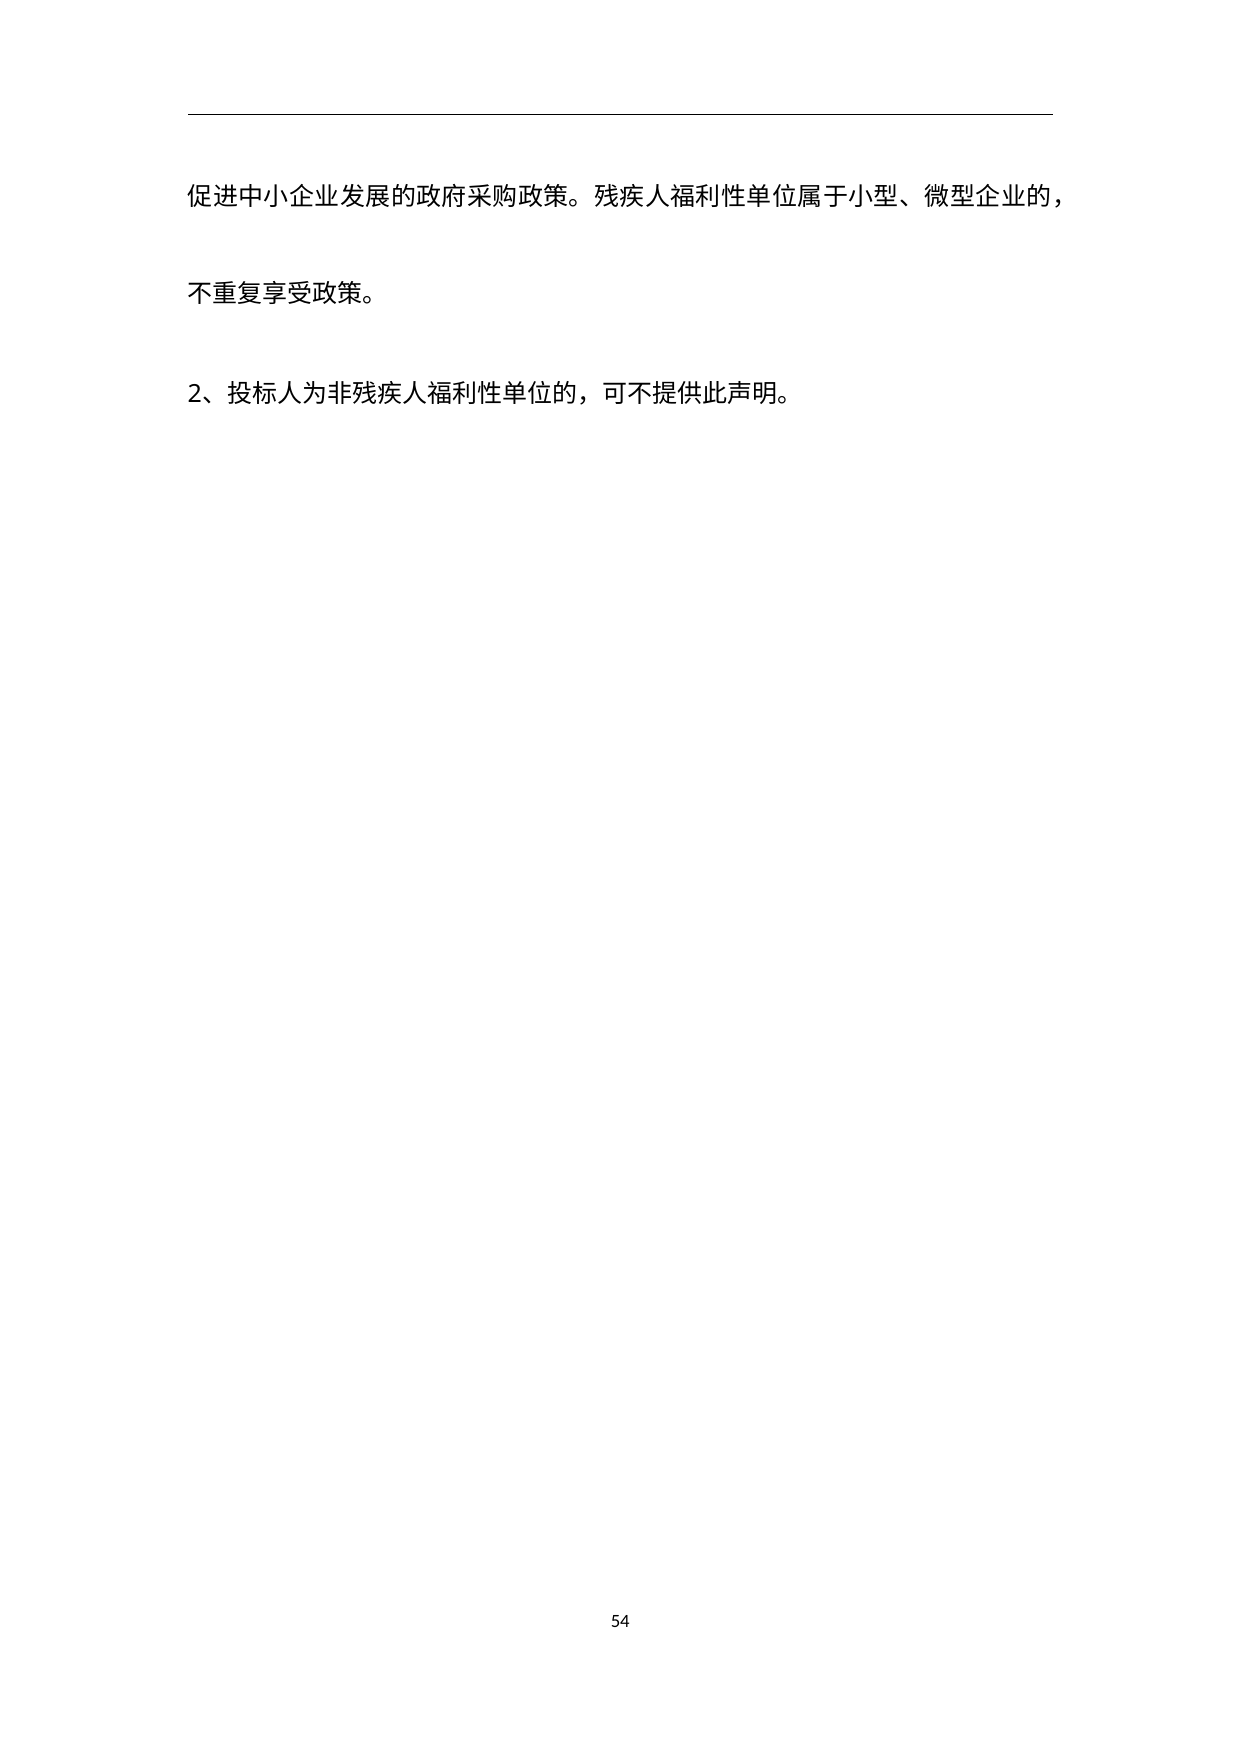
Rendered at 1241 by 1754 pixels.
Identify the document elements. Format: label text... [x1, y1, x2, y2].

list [187, 162, 1053, 324]
list 投标人为非残疾人福利性单位的，可不提供此声明。 [187, 359, 1053, 424]
